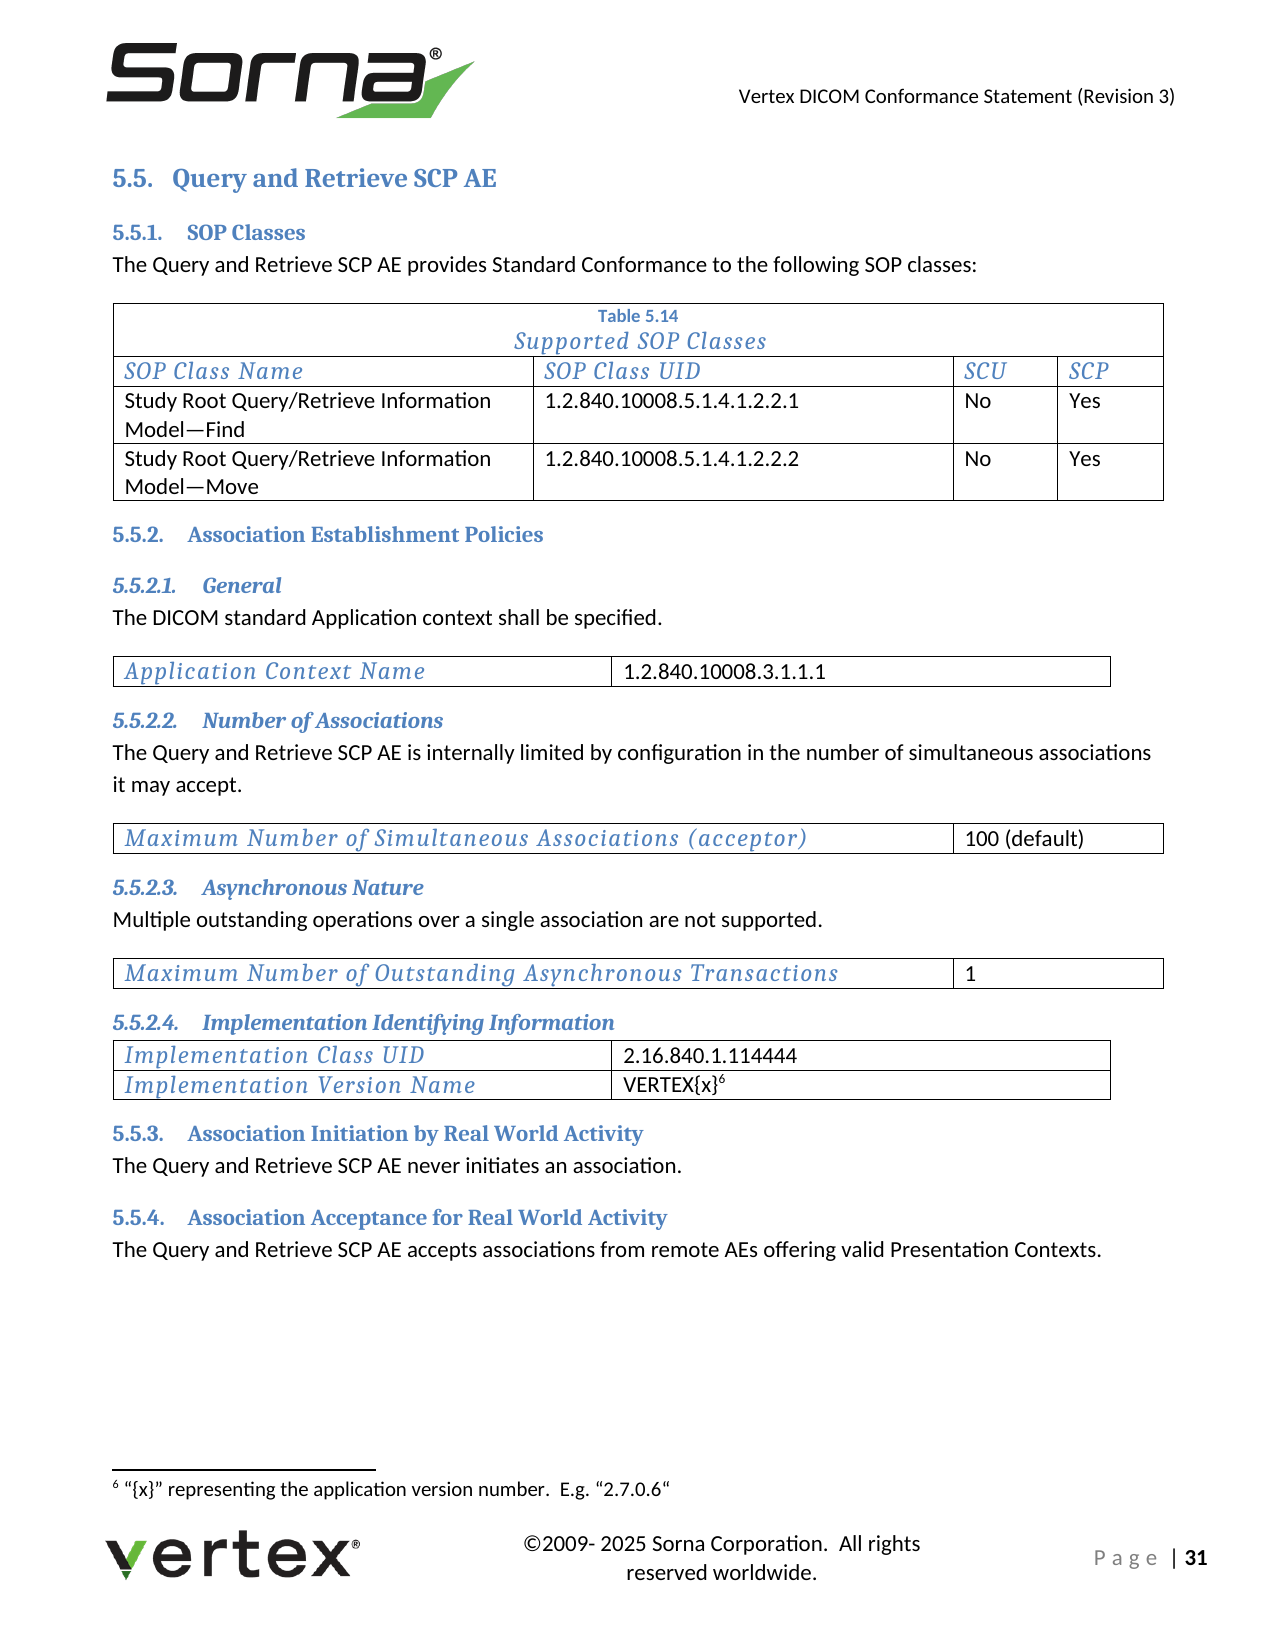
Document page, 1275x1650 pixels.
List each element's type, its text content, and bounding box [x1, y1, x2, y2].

table_header 1 [954, 959, 1163, 988]
table_cell SOP Class UID [534, 357, 953, 386]
table_cell SCP [1058, 357, 1163, 386]
subtitle Number of Associations [112, 708, 1162, 734]
subtitle Association Establishment Policies [112, 522, 1162, 548]
table_header 100 (default) [954, 824, 1163, 853]
subtitle Association Initiation by Real World Activity [112, 1121, 1162, 1148]
text The DICOM standard Application context shall be specified. [112, 603, 1162, 631]
table_cell VERTEX{x} [612, 1071, 1110, 1099]
table_header 2.16.840.1.114444 [612, 1041, 1110, 1069]
table_header 1.2.840.10008.3.1.1.1 [612, 657, 1110, 686]
table_cell Implementation Version Name [114, 1071, 611, 1099]
table_cell 1.2.840.10008.5.1.4.1.2.2.1 [534, 387, 953, 443]
subtitle Asynchronous Nature [112, 875, 1162, 901]
picture [105, 1529, 360, 1581]
table_cell SOP Class Name [114, 357, 533, 386]
text The Query and Retrieve SCP AE provides Standard Conformance to the following SOP classes: [112, 250, 1162, 278]
text The Query and Retrieve SCP AE accepts associations from remote AEs offering valid Presentation Contexts. [112, 1235, 1162, 1263]
text Multiple outstanding operations over a single association are not supported. [112, 905, 1162, 933]
table_cell Yes [1058, 387, 1163, 443]
picture [93, 37, 480, 119]
table_header Maximum Number of Simultaneous Associations (acceptor) [114, 824, 953, 853]
subtitle SOP Classes [112, 220, 1162, 246]
table_cell No [954, 444, 1057, 500]
text The Query and Retrieve SCP AE is internally limited by configuration in the number of simultaneous associations it may accept. [112, 738, 1162, 798]
table_cell Study Root Query/Retrieve Information Model—Move [114, 444, 533, 500]
table_cell Study Root Query/Retrieve Information Model—Find [114, 387, 533, 443]
subtitle General [112, 573, 1162, 599]
subtitle Query and Retrieve SCP AE [112, 163, 1162, 194]
table_header Implementation Class UID [114, 1041, 611, 1069]
table_cell No [954, 387, 1057, 443]
table_header Application Context Name [114, 657, 611, 686]
table_cell 1.2.840.10008.5.1.4.1.2.2.2 [534, 444, 953, 500]
table_header Maximum Number of Outstanding Asynchronous Transactions [114, 959, 953, 988]
table_header Table 5.12 Supported SOP Classes [114, 304, 1163, 356]
table_cell SCU [954, 357, 1057, 386]
table_cell Yes [1058, 444, 1163, 500]
text The Query and Retrieve SCP AE never initiates an association. [112, 1151, 1162, 1179]
subtitle Association Acceptance for Real World Activity [112, 1204, 1162, 1231]
subtitle Implementation Identifying Information [112, 1009, 1162, 1036]
